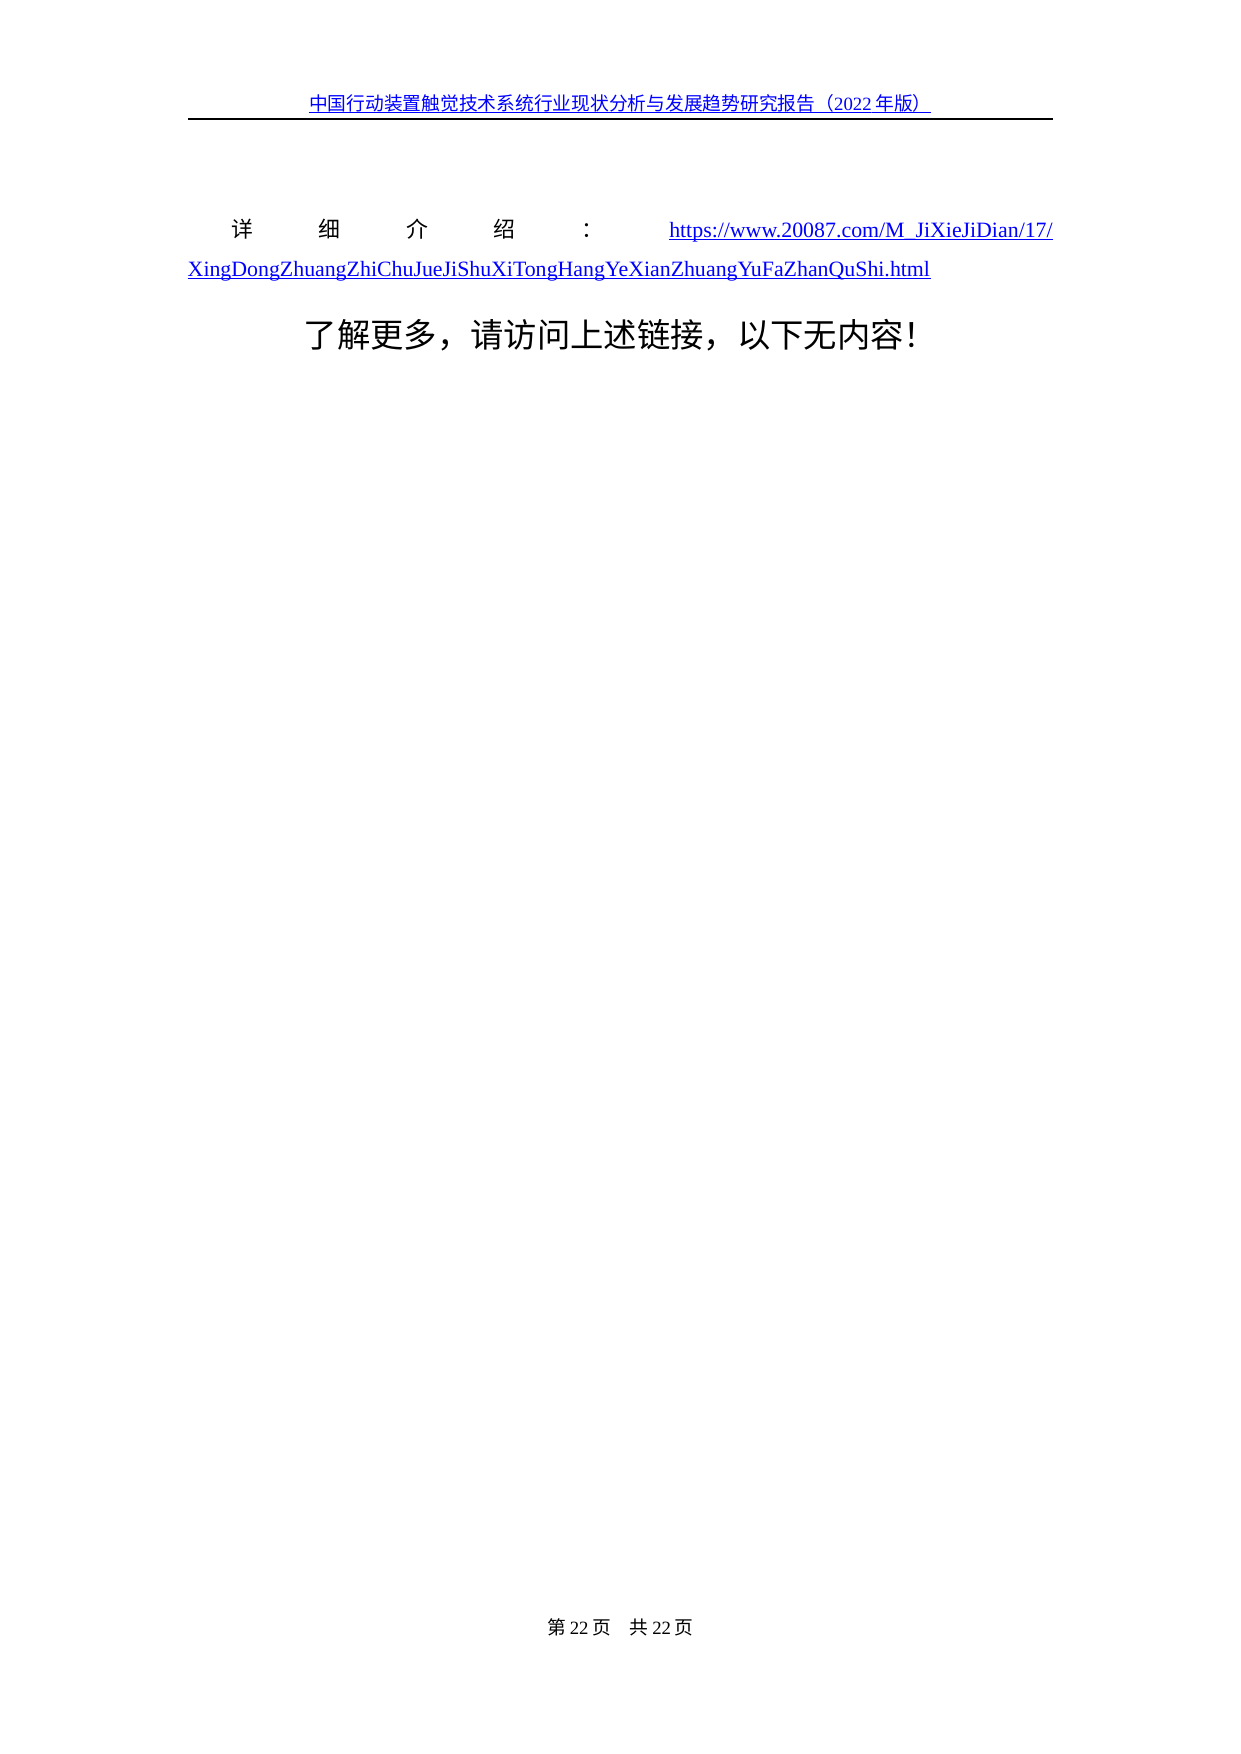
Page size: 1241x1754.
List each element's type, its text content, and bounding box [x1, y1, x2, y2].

title 了解更多，请访问上述链接，以下无内容！ [187, 301, 1053, 366]
text 详细介绍：https://www.20087.com/M_JiXieJiDian/17/XingDongZhuangZhiChuJueJiShuXiTongHangYeXianZhuangYuFaZhanQuShi.html [187, 212, 1053, 285]
